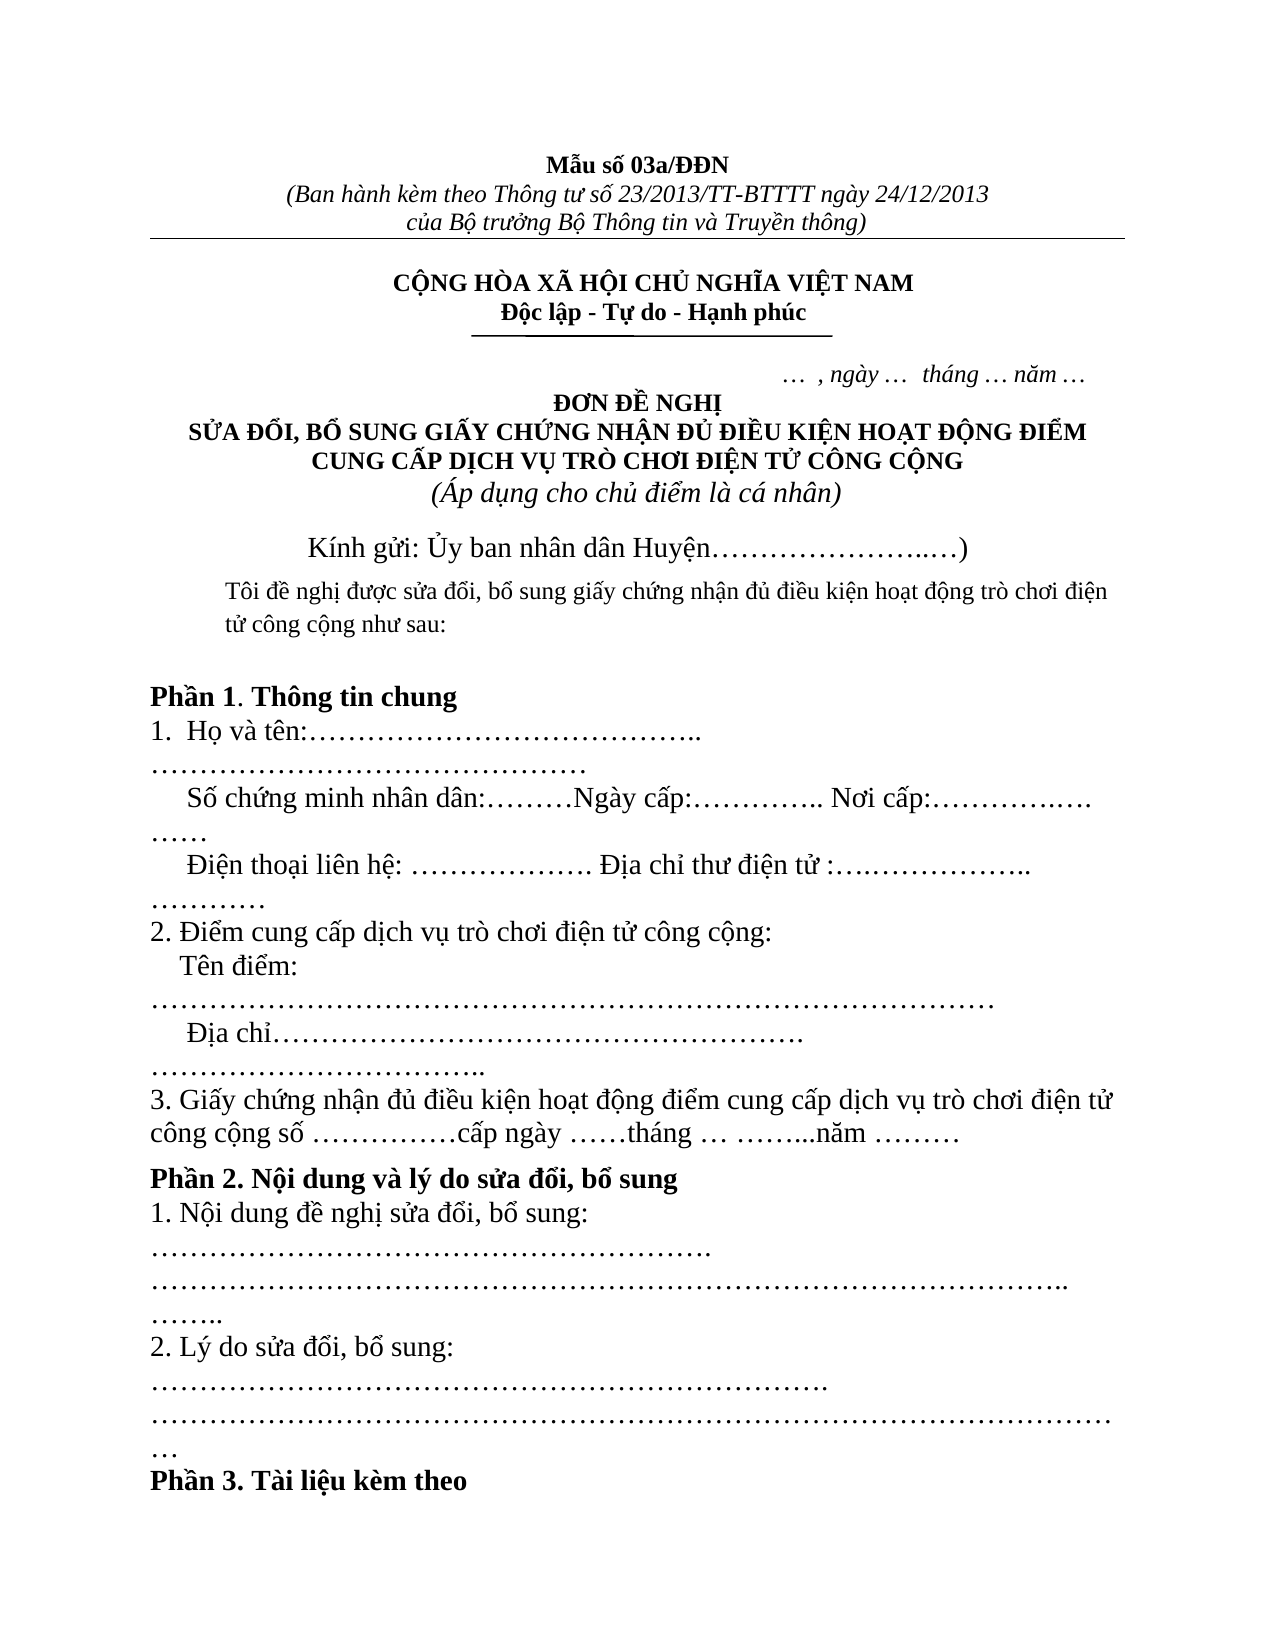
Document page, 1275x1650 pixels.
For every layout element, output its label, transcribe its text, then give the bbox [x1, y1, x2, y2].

text 2. Điểm cung cấp dịch vụ trò chơi điện tử công cộng: [150, 914, 1125, 948]
text SỬA ĐỔI, BỔ SUNG GIẤY CHỨNG NHẬN ĐỦ ĐIỀU KIỆN HOẠT ĐỘNG ĐIỂM CUNG CẤP DỊCH VỤ TRÒ CHƠI ĐIỆN TỬ CÔNG CỘNG [150, 417, 1125, 475]
text Điện thoại liên hệ: ………………. Địa chỉ thư điện tử :….……………..………… [150, 847, 1125, 914]
text Địa chỉ………………………………………………. …………………………….. [150, 1015, 1125, 1082]
text ………………………………………………………………………………………… [150, 1396, 1125, 1463]
text ĐƠN ĐỀ NGHỊ [150, 388, 1125, 417]
text Tôi đề nghị được sửa đổi, bổ sung giấy chứng nhận đủ điều kiện hoạt động trò chơi điện tử công cộng như sau: [225, 576, 1125, 638]
text của Bộ trưởng Bộ Thông tin và Truyền thông) [150, 207, 1125, 238]
text Tên điểm:…………………………………………………………………………… [150, 948, 1125, 1015]
text Phần 3. Tài liệu kèm theo [150, 1463, 1125, 1497]
text (Áp dụng cho chủ điểm là cá nhân) [150, 475, 1125, 508]
text 1. Họ và tên:…………………………………..……………………………………… [150, 713, 1125, 780]
text Kính gửi: Ủy ban nhân dân Huyện…………………..…) [150, 530, 1125, 563]
text 2. Lý do sửa đổi, bổ sung: ……………………………………………………………. [150, 1329, 1125, 1396]
text Mẫu số 03a/ĐĐN [150, 150, 1125, 179]
text 3. Giấy chứng nhận đủ điều kiện hoạt động điểm cung cấp dịch vụ trò chơi điện tử công cộng số ……………cấp ngày ……tháng … ……...năm ……… [150, 1082, 1125, 1149]
text Phần 2. Nội dung và lý do sửa đổi, bổ sung [150, 1162, 1125, 1195]
text 1. Nội dung đề nghị sửa đổi, bổ sung:…………………………………………………. [150, 1195, 1125, 1262]
text Số chứng minh nhân dân:………Ngày cấp:………….. Nơi cấp:………….….…… [150, 780, 1125, 847]
text (Ban hành kèm theo Thông tư số 23/2013/TT-BTTTT ngày 24/12/2013 [150, 179, 1125, 207]
table_header [161, 268, 1116, 388]
text Phần 1. Thông tin chung [150, 679, 1125, 713]
text …………………………………………………………………………………..…….. [150, 1262, 1125, 1329]
